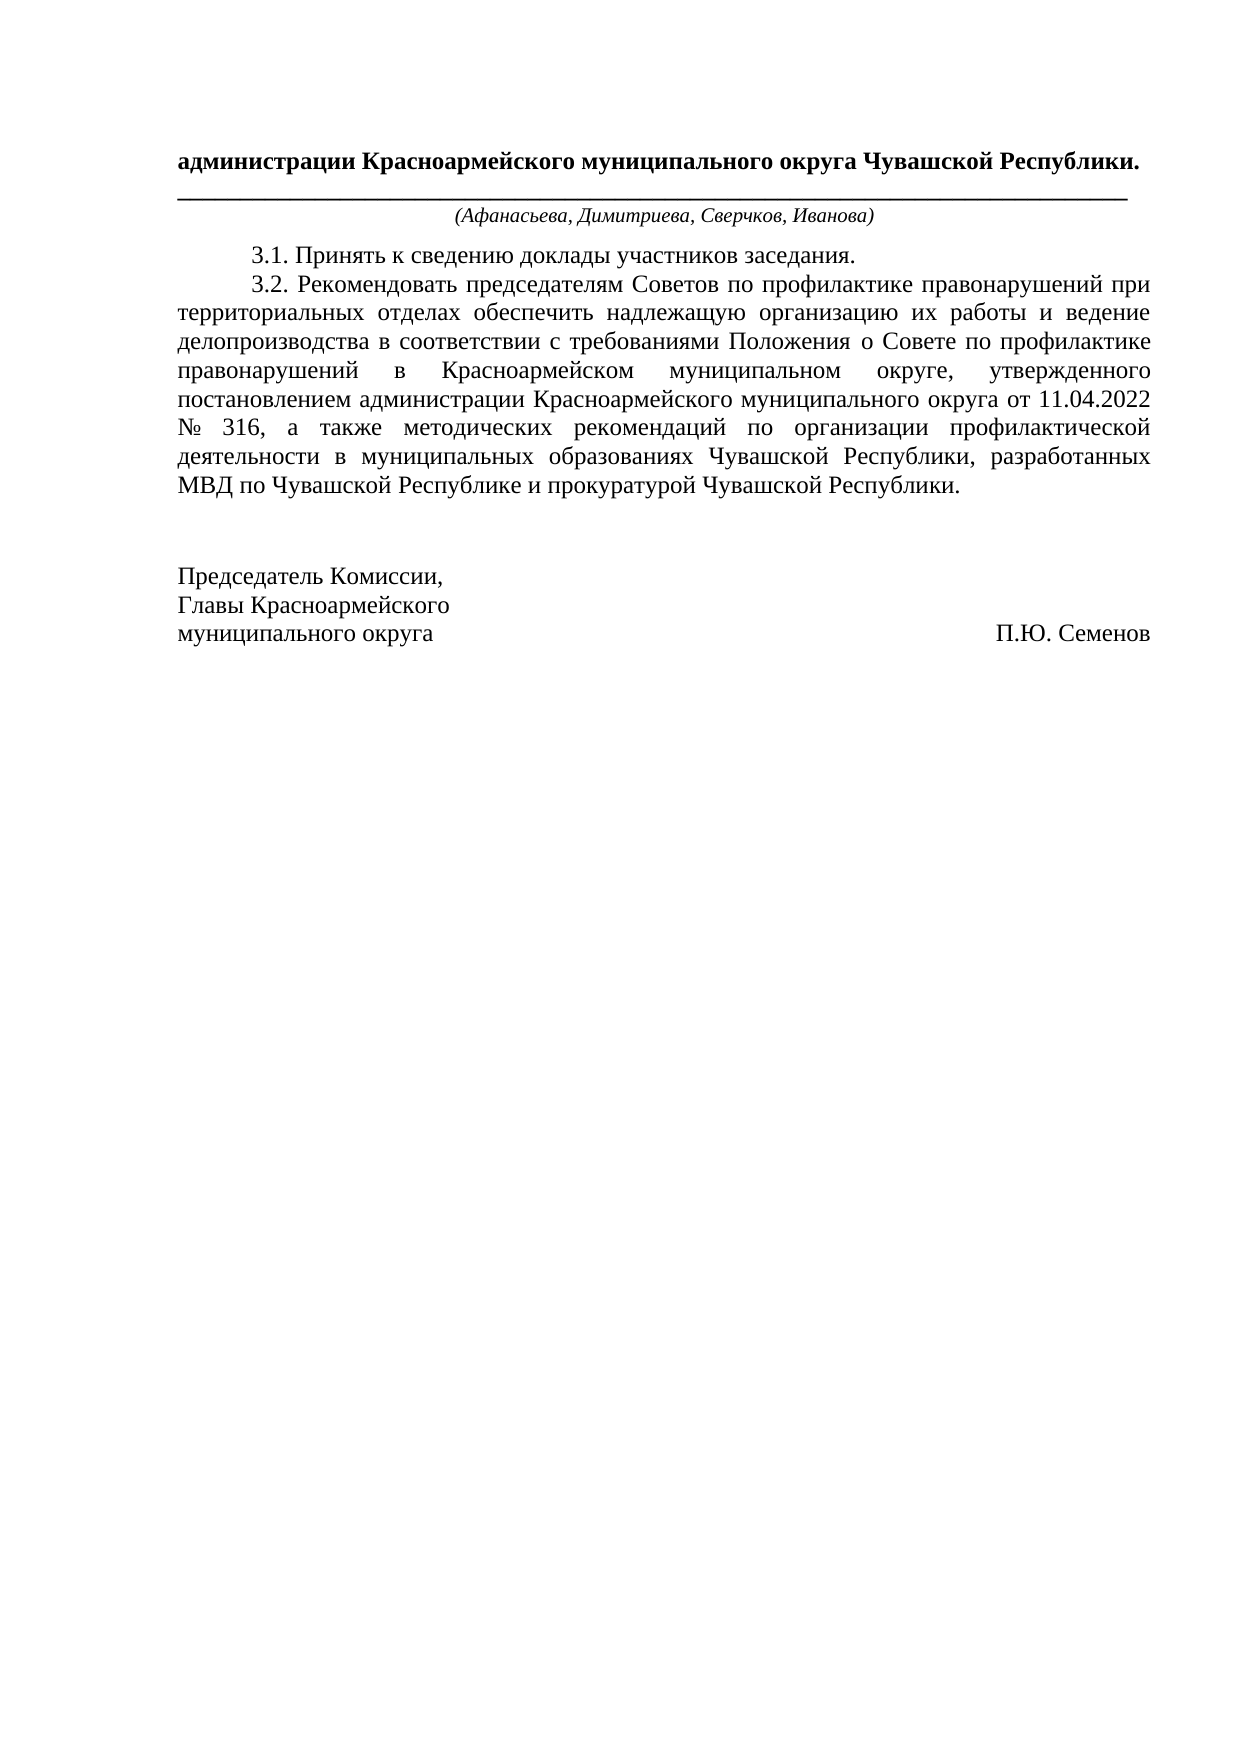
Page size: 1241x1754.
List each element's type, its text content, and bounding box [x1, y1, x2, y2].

text Главы Красноармейского [177, 590, 1152, 618]
text Председатель Комиссии, [177, 561, 1152, 590]
text 3.2. Рекомендовать председателям Советов по профилактике правонарушений при территориальных отделах обеспечить надлежащую организацию их работы и ведение делопроизводства в соответствии с требованиями Положения о Совете по профилактике правонарушений в Красноармейском муниципальном округе, утвержденного постановлением администрации Красноармейского муниципального округа от 11.04.2022 № 316, а также методических рекомендаций по организации профилактической деятельности в муниципальных образованиях Чувашской Республики, разработанных МВД по Чувашской Республике и прокуратурой Чувашской Республики. [177, 269, 1152, 499]
text 3.1. Принять к сведению доклады участников заседания. [177, 240, 1152, 269]
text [177, 146, 1152, 174]
text муниципального округа П.Ю. Семенов [177, 618, 1152, 647]
text ____________________________________________________________________________ [177, 174, 1152, 203]
text (Афанасьева, Димитриева, Сверчков, Иванова) [177, 203, 1152, 227]
